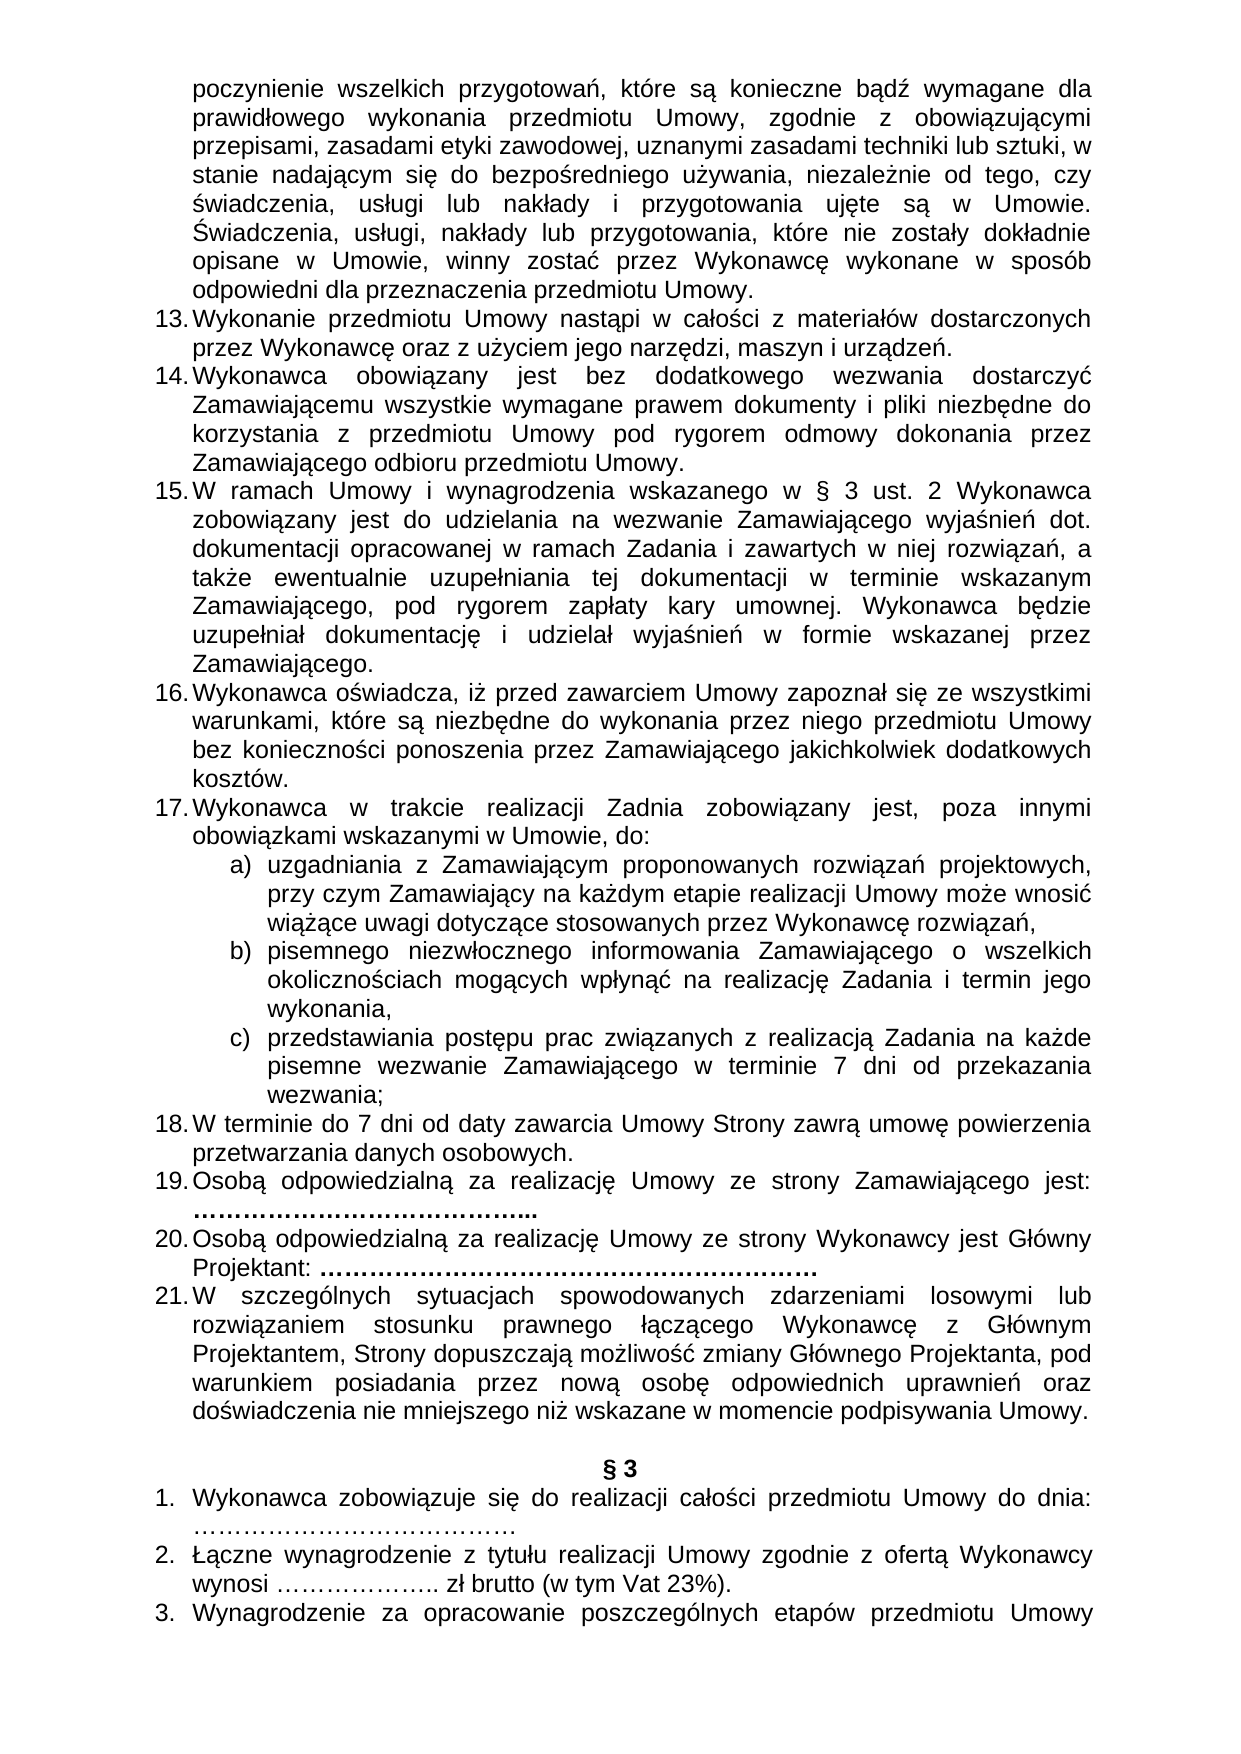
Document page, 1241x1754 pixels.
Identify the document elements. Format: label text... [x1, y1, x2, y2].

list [154, 1598, 1094, 1626]
subtitle § 3 [148, 1454, 1093, 1483]
list W szczególnych sytuacjach spowodowanych zdarzeniami losowymi lub rozwiązaniem stosunku prawnego łączącego Wykonawcę z Głównym Projektantem, Strony dopuszczają możliwość zmiany Głównego Projektanta, pod warunkiem posiadania przez nową osobę odpowiednich uprawnień oraz doświadczenia nie mniejszego niż wskazane w momencie podpisywania Umowy. [154, 1281, 1093, 1425]
list przedstawiania postępu prac związanych z realizacją Zadania na każde pisemne wezwanie Zamawiającego w terminie 7 dni od przekazania wezwania; [229, 1023, 1093, 1109]
list Wykonawca w trakcie realizacji Zadnia zobowiązany jest, poza innymi obowiązkami wskazanymi w Umowie, do: [154, 793, 1093, 850]
list Osobą odpowiedzialną za realizację Umowy ze strony Zamawiającego jest: …………………………………... [154, 1166, 1093, 1224]
list Wykonawca obowiązany jest bez dodatkowego wezwania dostarczyć Zamawiającemu wszystkie wymagane prawem dokumenty i pliki niezbędne do korzystania z przedmiotu Umowy pod rygorem odmowy dokonania przez Zamawiającego odbioru przedmiotu Umowy. [154, 361, 1093, 476]
list W ramach Umowy i wynagrodzenia wskazanego w § 3 ust. 2 Wykonawca zobowiązany jest do udzielania na wezwanie Zamawiającego wyjaśnień dot. dokumentacji opracowanej w ramach Zadania i zawartych w niej rozwiązań, a także ewentualnie uzupełniania tej dokumentacji w terminie wskazanym Zamawiającego, pod rygorem zapłaty kary umownej. Wykonawca będzie uzupełniał dokumentację i udzielał wyjaśnień w formie wskazanej przez Zamawiającego. [154, 476, 1093, 678]
list Osobą odpowiedzialną za realizację Umowy ze strony Wykonawcy jest Główny Projektant: …………………………………………………… [154, 1224, 1093, 1281]
list uzgadniania z Zamawiającym proponowanych rozwiązań projektowych, przy czym Zamawiający na każdym etapie realizacji Umowy może wnosić wiążące uwagi dotyczące stosowanych przez Wykonawcę rozwiązań, [229, 850, 1093, 936]
list W terminie do 7 dni od daty zawarcia Umowy Strony zawrą umowę powierzenia przetwarzania danych osobowych. [154, 1109, 1093, 1166]
list Wykonanie przedmiotu Umowy nastąpi w całości z materiałów dostarczonych przez Wykonawcę oraz z użyciem jego narzędzi, maszyn i urządzeń. [154, 304, 1093, 361]
list Wykonawca oświadcza, iż przed zawarciem Umowy zapoznał się ze wszystkimi warunkami, które są niezbędne do wykonania przez niego przedmiotu Umowy bez konieczności ponoszenia przez Zamawiającego jakichkolwiek dodatkowych kosztów. [154, 678, 1093, 793]
list pisemnego niezwłocznego informowania Zamawiającego o wszelkich okolicznościach mogących wpłynąć na realizację Zadania i termin jego wykonania, [229, 936, 1093, 1023]
list Łączne wynagrodzenie z tytułu realizacji Umowy zgodnie z ofertą Wykonawcy wynosi ……………….. zł brutto (w tym Vat 23%). [154, 1540, 1094, 1598]
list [154, 74, 1093, 304]
list Wykonawca zobowiązuje się do realizacji całości przedmiotu Umowy do dnia: ………………………………… [154, 1483, 1093, 1540]
